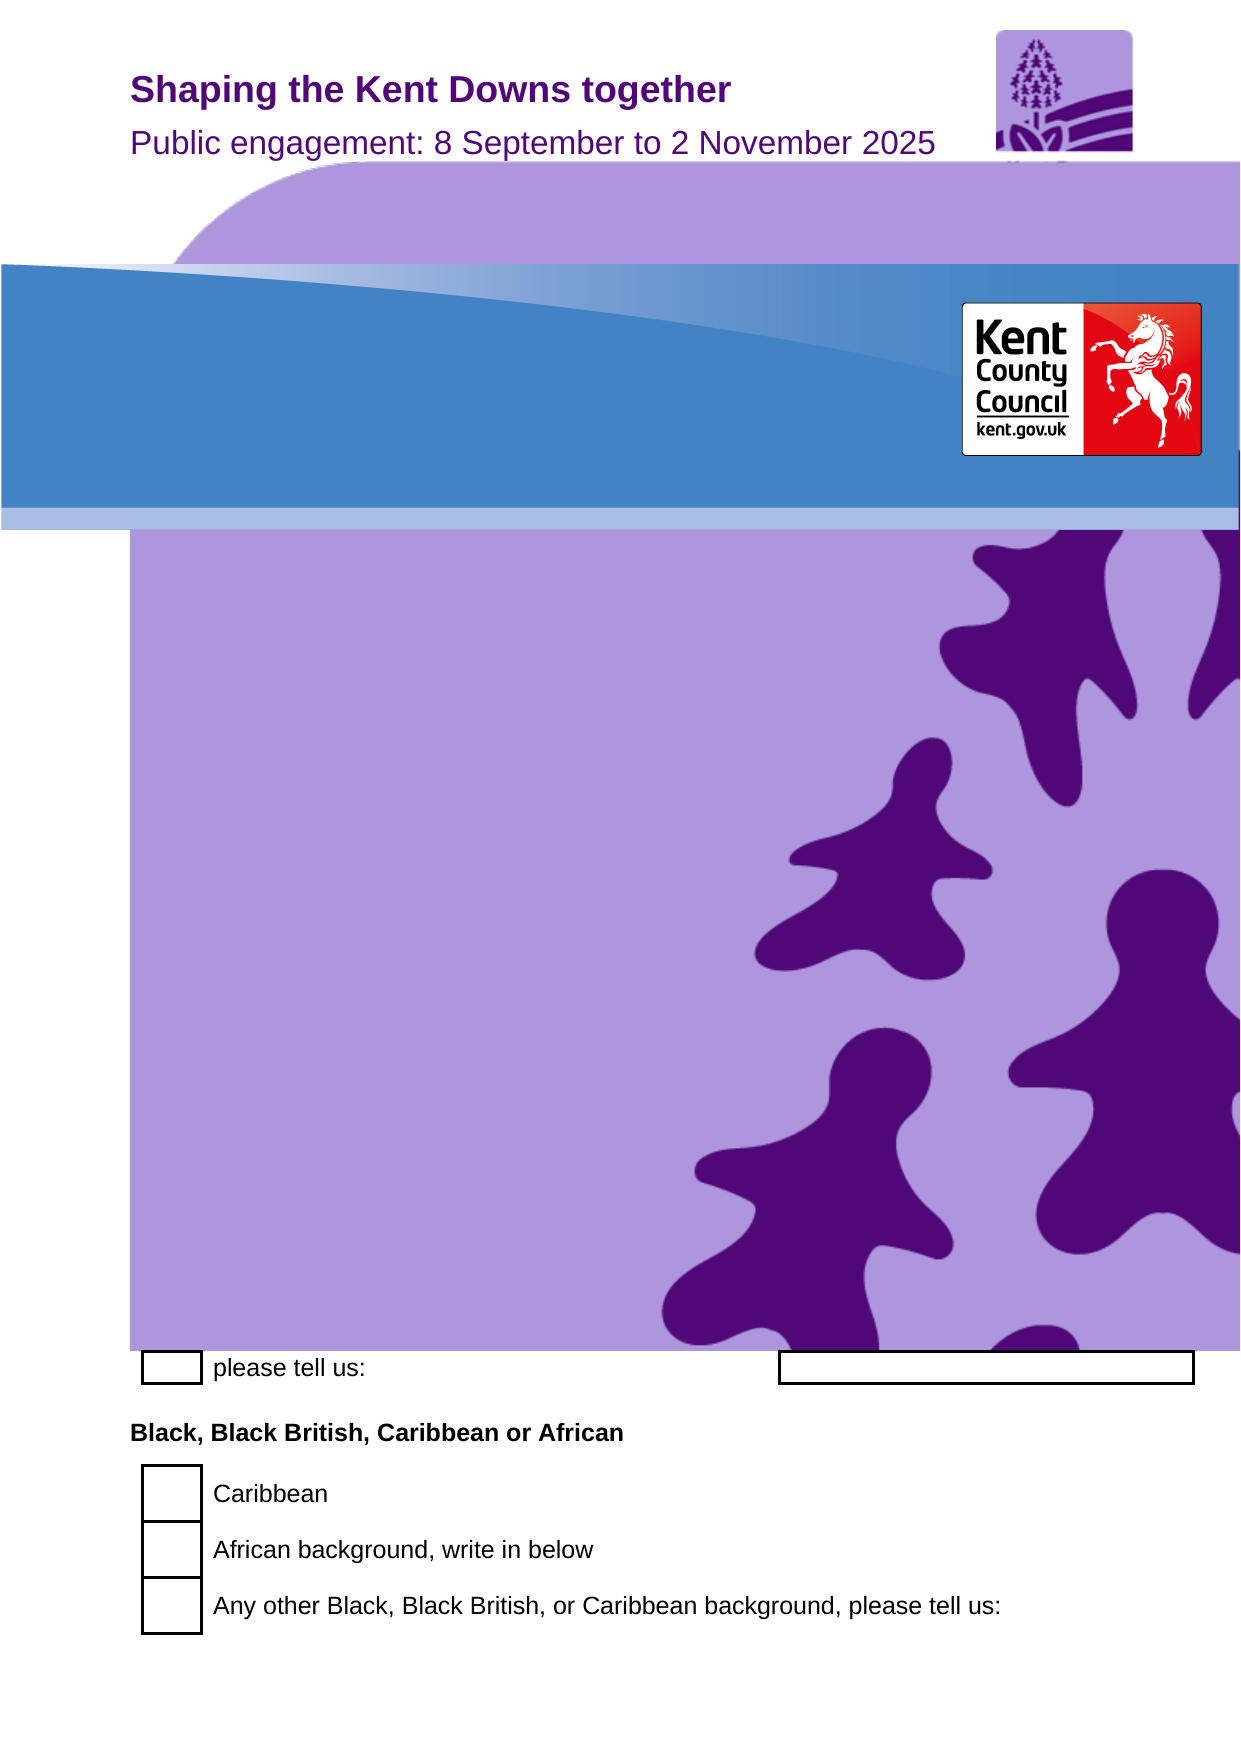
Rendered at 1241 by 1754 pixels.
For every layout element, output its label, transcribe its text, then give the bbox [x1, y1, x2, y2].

table_cell Any other Asian or Asian British background, please tell us: [203, 1351, 778, 1382]
table_header [144, 1467, 200, 1520]
table_cell [144, 1523, 200, 1576]
table_cell [144, 1353, 200, 1382]
table_header Caribbean [203, 1464, 1102, 1520]
table_cell [144, 1579, 200, 1632]
table_cell [781, 1353, 1192, 1382]
table_cell African background, write in below [203, 1520, 1102, 1576]
table_cell Any other Black, Black British, or Caribbean background, please tell us: [203, 1576, 1102, 1632]
text Black, Black British, Caribbean or African [130, 1418, 1110, 1447]
picture [129, 30, 1241, 1351]
